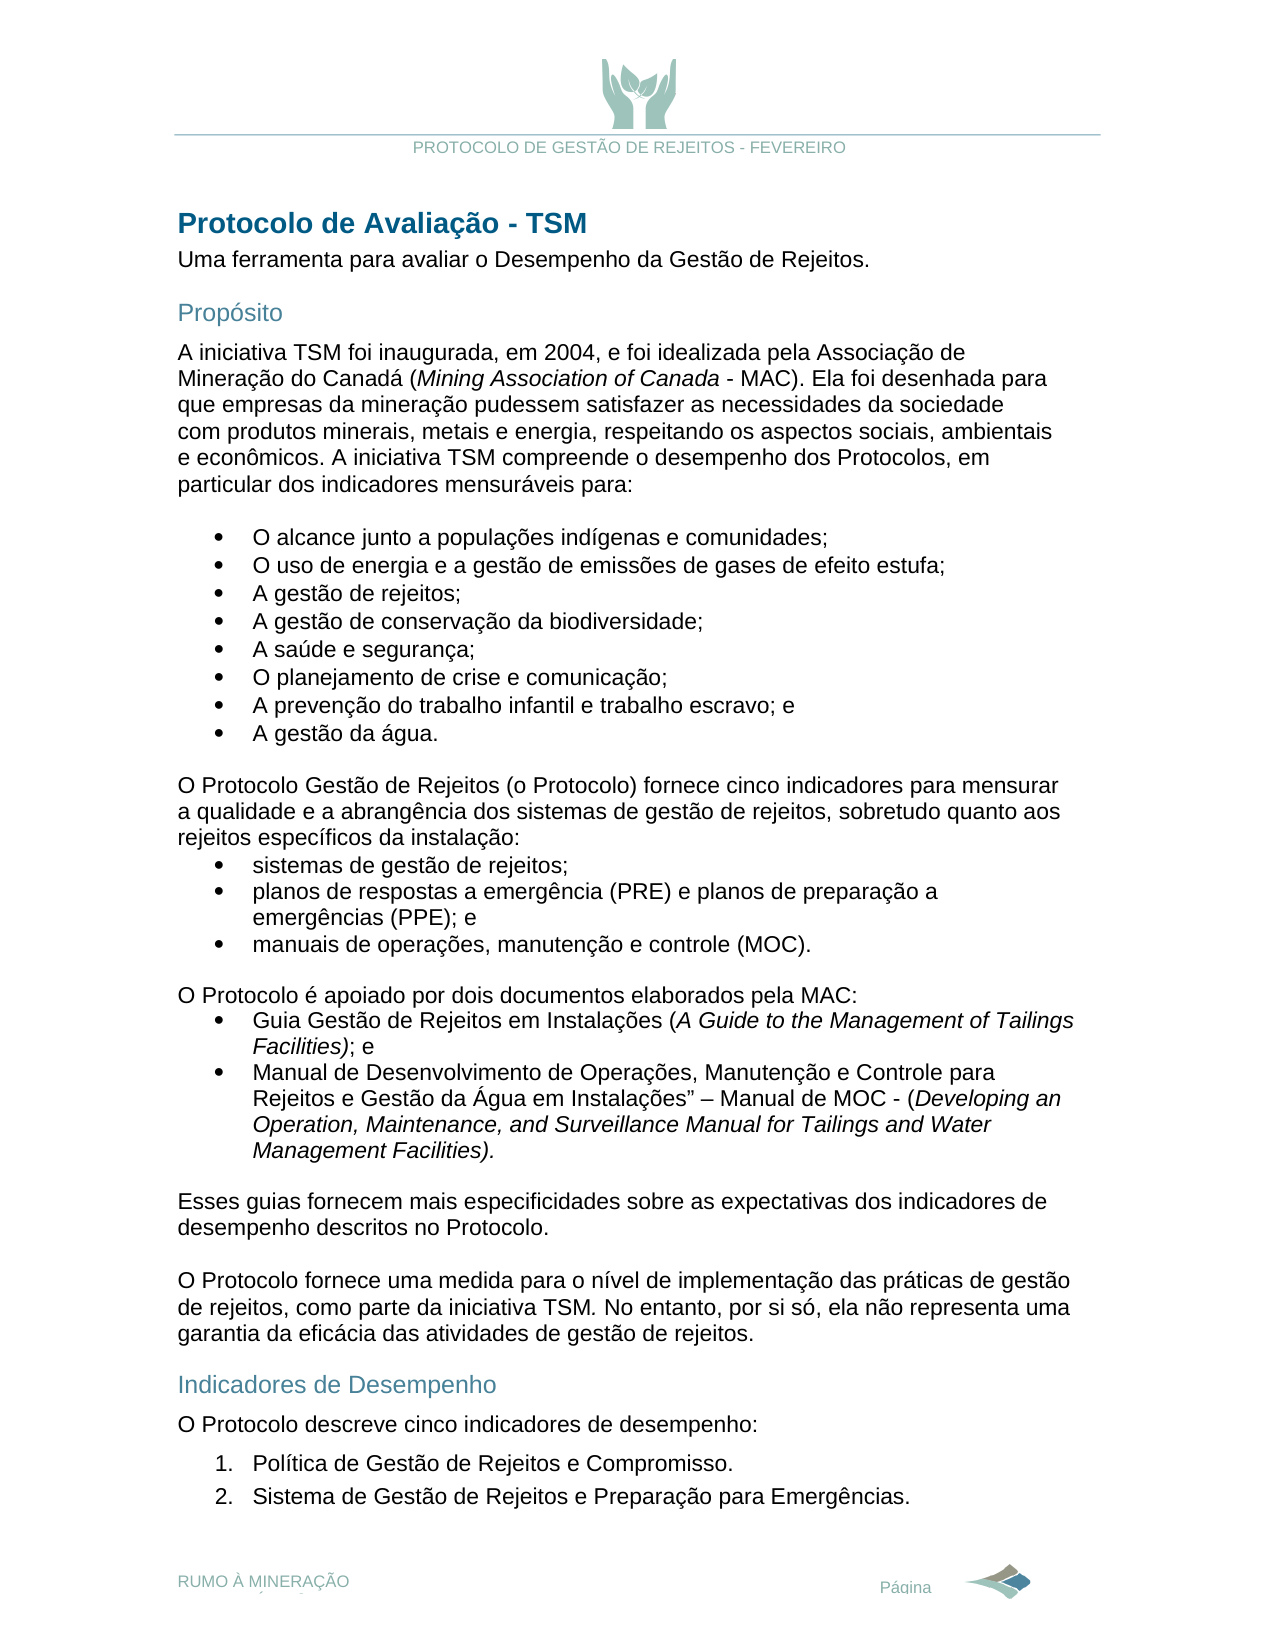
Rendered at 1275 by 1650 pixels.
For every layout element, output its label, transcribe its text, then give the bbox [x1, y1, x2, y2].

picture [964, 1564, 1031, 1599]
list Política de Gestão de Rejeitos e Compromisso. [214, 1450, 1123, 1477]
list Manual de Desenvolvimento de Operações, Manutenção e Controle para Rejeitos e Gestão da Água em Instalações” – Manual de MOC - (Developing an Operation, Maintenance, and Surveillance Manual for Tailings and Water Management Facilities). [215, 1060, 1077, 1163]
list A gestão de conservação da biodiversidade; [215, 607, 1123, 635]
text O Protocolo descreve cinco indicadores de desempenho: [177, 1411, 1123, 1438]
picture [602, 59, 676, 129]
list O alcance junto a populações indígenas e comunidades; [214, 523, 1123, 551]
text O Protocolo Gestão de Rejeitos (o Protocolo) fornece cinco indicadores para mensurar a qualidade e a abrangência dos sistemas de gestão de rejeitos, sobretudo quanto aos rejeitos específicos da instalação: [177, 772, 1077, 851]
list Sistema de Gestão de Rejeitos e Preparação para Emergências. [214, 1483, 1123, 1509]
subtitle Propósito [177, 297, 1123, 326]
text A iniciativa TSM foi inaugurada, em 2004, e foi idealizada pela Associação de Mineração do Canadá (Mining Association of Canada - MAC). Ela foi desenhada para que empresas da mineração pudessem satisfazer as necessidades da sociedade com produtos minerais, metais e energia, respeitando os aspectos sociais, ambientais e econômicos. A iniciativa TSM compreende o desempenho dos Protocolos, em particular dos indicadores mensuráveis para: [177, 339, 1053, 497]
subtitle Protocolo de Avaliação - TSM [177, 206, 1123, 239]
text O Protocolo fornece uma medida para o nível de implementação das práticas de gestão de rejeitos, como parte da iniciativa TSM. No entanto, por si só, ela não representa uma garantia da eficácia das atividades de gestão de rejeitos. [177, 1267, 1090, 1346]
subtitle Indicadores de Desempenho [177, 1370, 1123, 1399]
list A gestão de rejeitos; [214, 579, 1123, 607]
text Esses guias fornecem mais especificidades sobre as expectativas dos indicadores de desempenho descritos no Protocolo. [177, 1188, 1067, 1241]
text Uma ferramenta para avaliar o Desempenho da Gestão de Rejeitos. [177, 246, 1123, 272]
list A saúde e segurança; [215, 635, 1123, 663]
list sistemas de gestão de rejeitos; [215, 851, 1123, 879]
list manuais de operações, manutenção e controle (MOC). [215, 931, 1123, 957]
list A gestão da água. [215, 719, 1123, 747]
list O planejamento de crise e comunicação; [215, 663, 1123, 691]
list O uso de energia e a gestão de emissões de gases de efeito estufa; [214, 551, 1123, 579]
text O Protocolo é apoiado por dois documentos elaborados pela MAC: [177, 982, 1123, 1008]
list Guia Gestão de Rejeitos em Instalações (A Guide to the Management of Tailings Facilities); e [215, 1008, 1077, 1060]
list planos de respostas a emergência (PRE) e planos de preparação a emergências (PPE); e [215, 879, 1065, 930]
list A prevenção do trabalho infantil e trabalho escravo; e [215, 691, 1123, 719]
